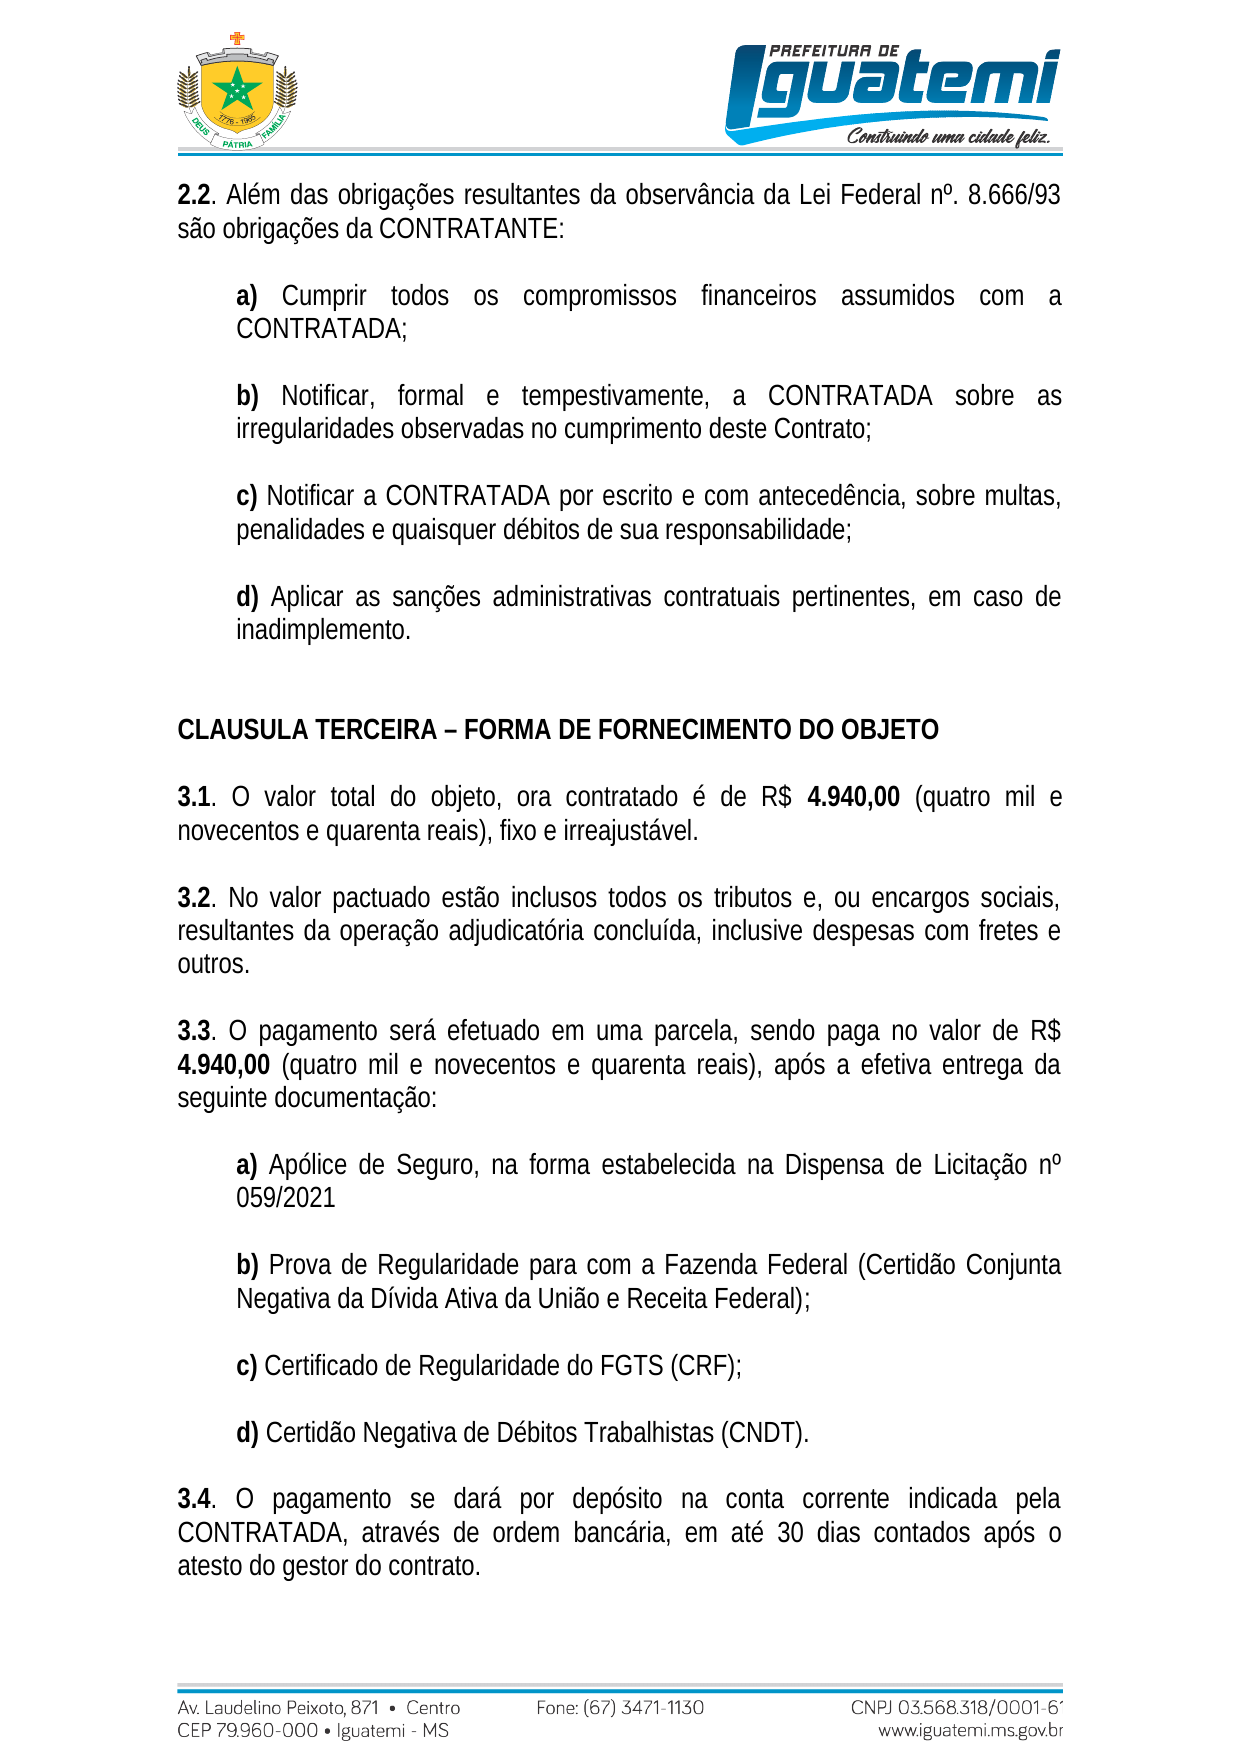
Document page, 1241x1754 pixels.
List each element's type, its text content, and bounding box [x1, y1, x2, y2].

text c) Certificado de Regularidade do FGTS (CRF); [236, 1348, 1063, 1381]
text d) Aplicar as sanções administrativas contratuais pertinentes, em caso de inadimplemento. [236, 579, 1063, 646]
picture [177, 1683, 1063, 1689]
text CLAUSULA TERCEIRA – FORMA DE FORNECIMENTO DO OBJETO [177, 712, 1063, 746]
text 2.2. Além das obrigações resultantes da observância da Lei Federal nº. 8.666/93 são obrigações da CONTRATANTE: [177, 177, 1063, 244]
text 3.4. O pagamento se dará por depósito na conta corrente indicada pela CONTRATADA, através de ordem bancária, em até 30 dias contados após o atesto do gestor do contrato. [177, 1482, 1063, 1582]
text a) Apólice de Seguro, na forma estabelecida na Dispensa de Licitação nº 059/2021 [236, 1147, 1063, 1214]
text a) Cumprir todos os compromissos financeiros assumidos com a CONTRATADA; [236, 278, 1063, 345]
text c) Notificar a CONTRATADA por escrito e com antecedência, sobre multas, penalidades e quaisquer débitos de sua responsabilidade; [236, 478, 1063, 545]
text b) Prova de Regularidade para com a Fazenda Federal (Certidão Conjunta Negativa da Dívida Ativa da União e Receita Federal); [236, 1247, 1063, 1314]
text 3.2. No valor pactuado estão inclusos todos os tributos e, ou encargos sociais, resultantes da operação adjudicatória concluída, inclusive despesas com fretes e outros. [177, 880, 1063, 980]
text d) Certidão Negativa de Débitos Trabalhistas (CNDT). [236, 1415, 1063, 1448]
text b) Notificar, formal e tempestivamente, a CONTRATADA sobre as irregularidades observadas no cumprimento deste Contrato; [236, 378, 1063, 445]
text 3.3. O pagamento será efetuado em uma parcela, sendo paga no valor de R$ 4.940,00 (quatro mil e novecentos e quarenta reais), após a efetiva entrega da seguinte documentação: [177, 1013, 1063, 1114]
picture [177, 1694, 1063, 1741]
text 3.1. O valor total do objeto, ora contratado é de R$ 4.940,00 (quatro mil e novecentos e quarenta reais), fixo e irreajustável. [177, 779, 1063, 846]
